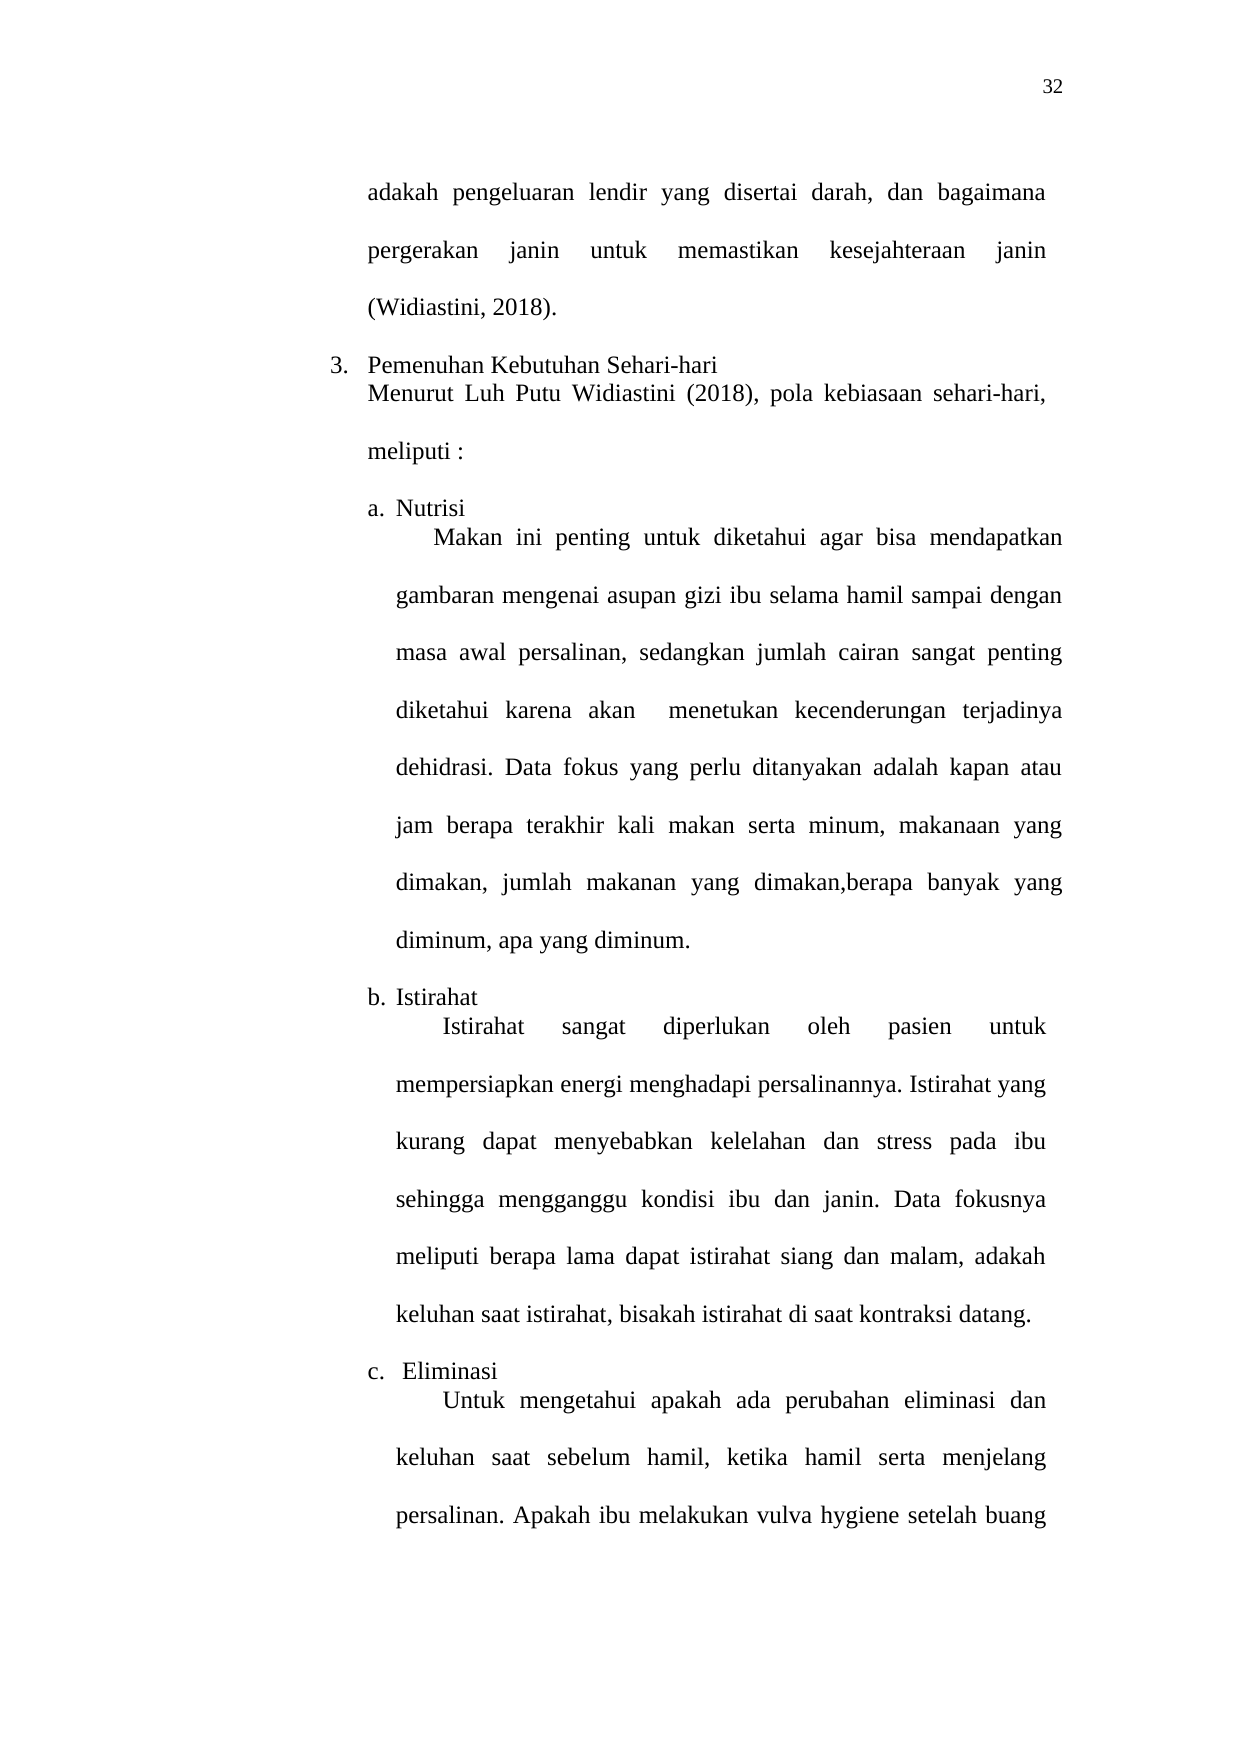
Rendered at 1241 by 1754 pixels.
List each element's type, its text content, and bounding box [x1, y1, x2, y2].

text Menurut Luh Putu Widiastini (2018), pola kebiasaan sehari-hari, meliputi : [367, 378, 1046, 465]
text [367, 177, 1047, 321]
text Istirahat sangat diperlukan oleh pasien untuk mempersiapkan energi menghadapi persalinannya. Istirahat yang kurang dapat menyebabkan kelelahan dan stress pada ibu sehingga mengganggu kondisi ibu dan janin. Data fokusnya meliputi berapa lama dapat istirahat siang dan malam, adakah keluhan saat istirahat, bisakah istirahat di saat kontraksi datang. [396, 1011, 1047, 1327]
list Nutrisi [367, 493, 1063, 522]
list Eliminasi [367, 1356, 1063, 1385]
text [396, 1385, 1047, 1529]
list Pemenuhan Kebutuhan Sehari-hari [330, 350, 1063, 378]
list Makan ini penting untuk diketahui agar bisa mendapatkan gambaran mengenai asupan gizi ibu selama hamil sampai dengan masa awal persalinan, sedangkan jumlah cairan sangat penting diketahui karena akan menetukan kecenderungan terjadinya dehidrasi. Data fokus yang perlu ditanyakan adalah kapan atau jam berapa terakhir kali makan serta minum, makanaan yang dimakan, jumlah makanan yang dimakan,berapa banyak yang diminum, apa yang diminum. [396, 522, 1063, 953]
list Istirahat [367, 982, 1063, 1011]
